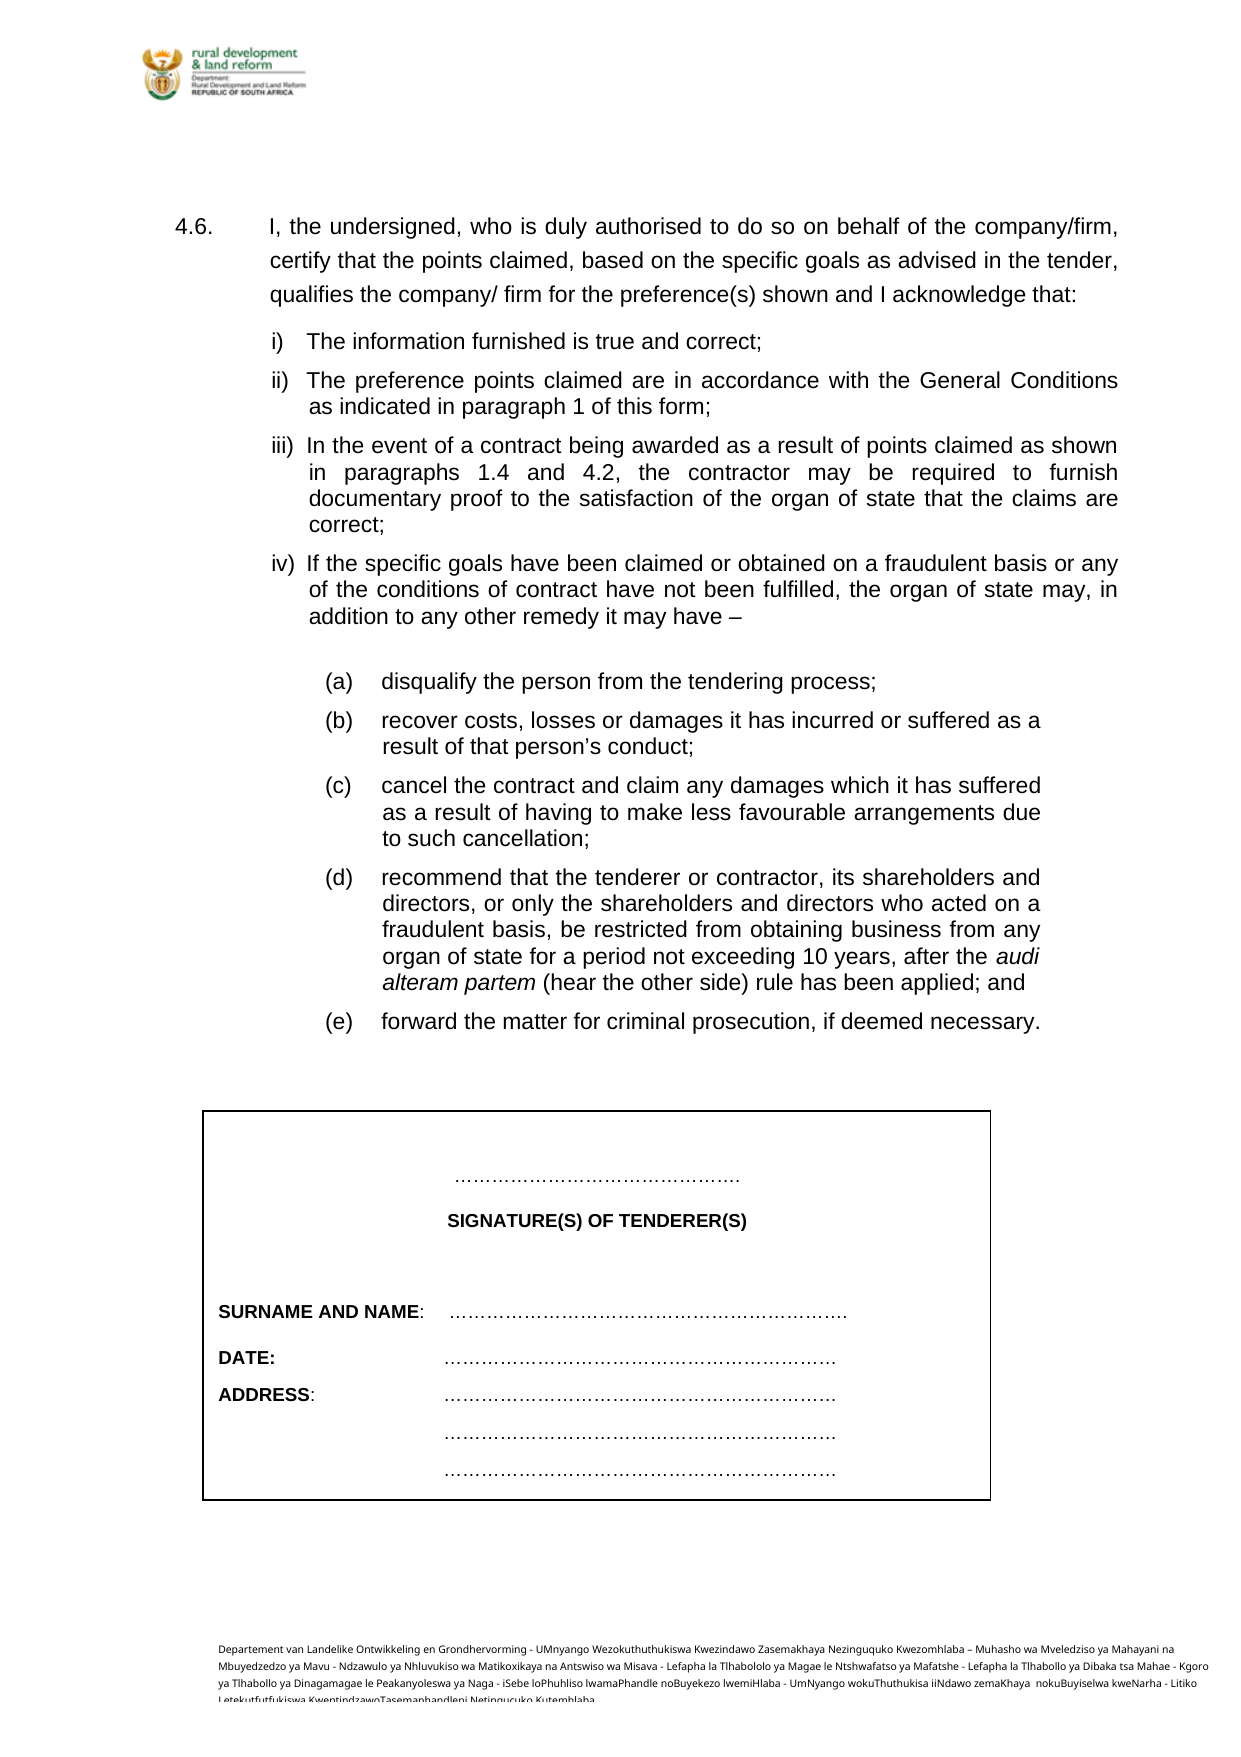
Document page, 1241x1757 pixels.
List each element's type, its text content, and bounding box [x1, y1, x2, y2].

list I, the undersigned, who is duly authorised to do so on behalf of the company/firm, certify that the points claimed, based on the specific goals as advised in the tender, qualifies the company/ firm for the preference(s) shown and I acknowledge that: [175, 213, 1119, 308]
list recover costs, losses or damages it has incurred or suffered as a result of that person’s conduct; [325, 707, 1041, 759]
list forward the matter for criminal prosecution, if deemed necessary. [325, 1008, 1041, 1034]
picture [133, 32, 315, 117]
list disqualify the person from the tendering process; [325, 668, 1041, 694]
list recommend that the tenderer or contractor, its shareholders and directors, or only the shareholders and directors who acted on a fraudulent basis, be restricted from obtaining business from any organ of state for a period not exceeding 10 years, after the audi alteram partem (hear the other side) rule has been applied; and [325, 864, 1041, 995]
list The information furnished is true and correct; [271, 328, 1119, 354]
list cancel the contract and claim any damages which it has suffered as a result of having to make less favourable arrangements due to such cancellation; [325, 772, 1041, 851]
list If the specific goals have been claimed or obtained on a fraudulent basis or any of the conditions of contract have not been fulfilled, the organ of state may, in addition to any other remedy it may have – [271, 550, 1119, 629]
list The preference points claimed are in accordance with the General Conditions as indicated in paragraph 1 of this form; [271, 367, 1119, 420]
list In the event of a contract being awarded as a result of points claimed as shown in paragraphs 1.4 and 4.2, the contractor may be required to furnish documentary proof to the satisfaction of the organ of state that the claims are correct; [271, 432, 1119, 538]
